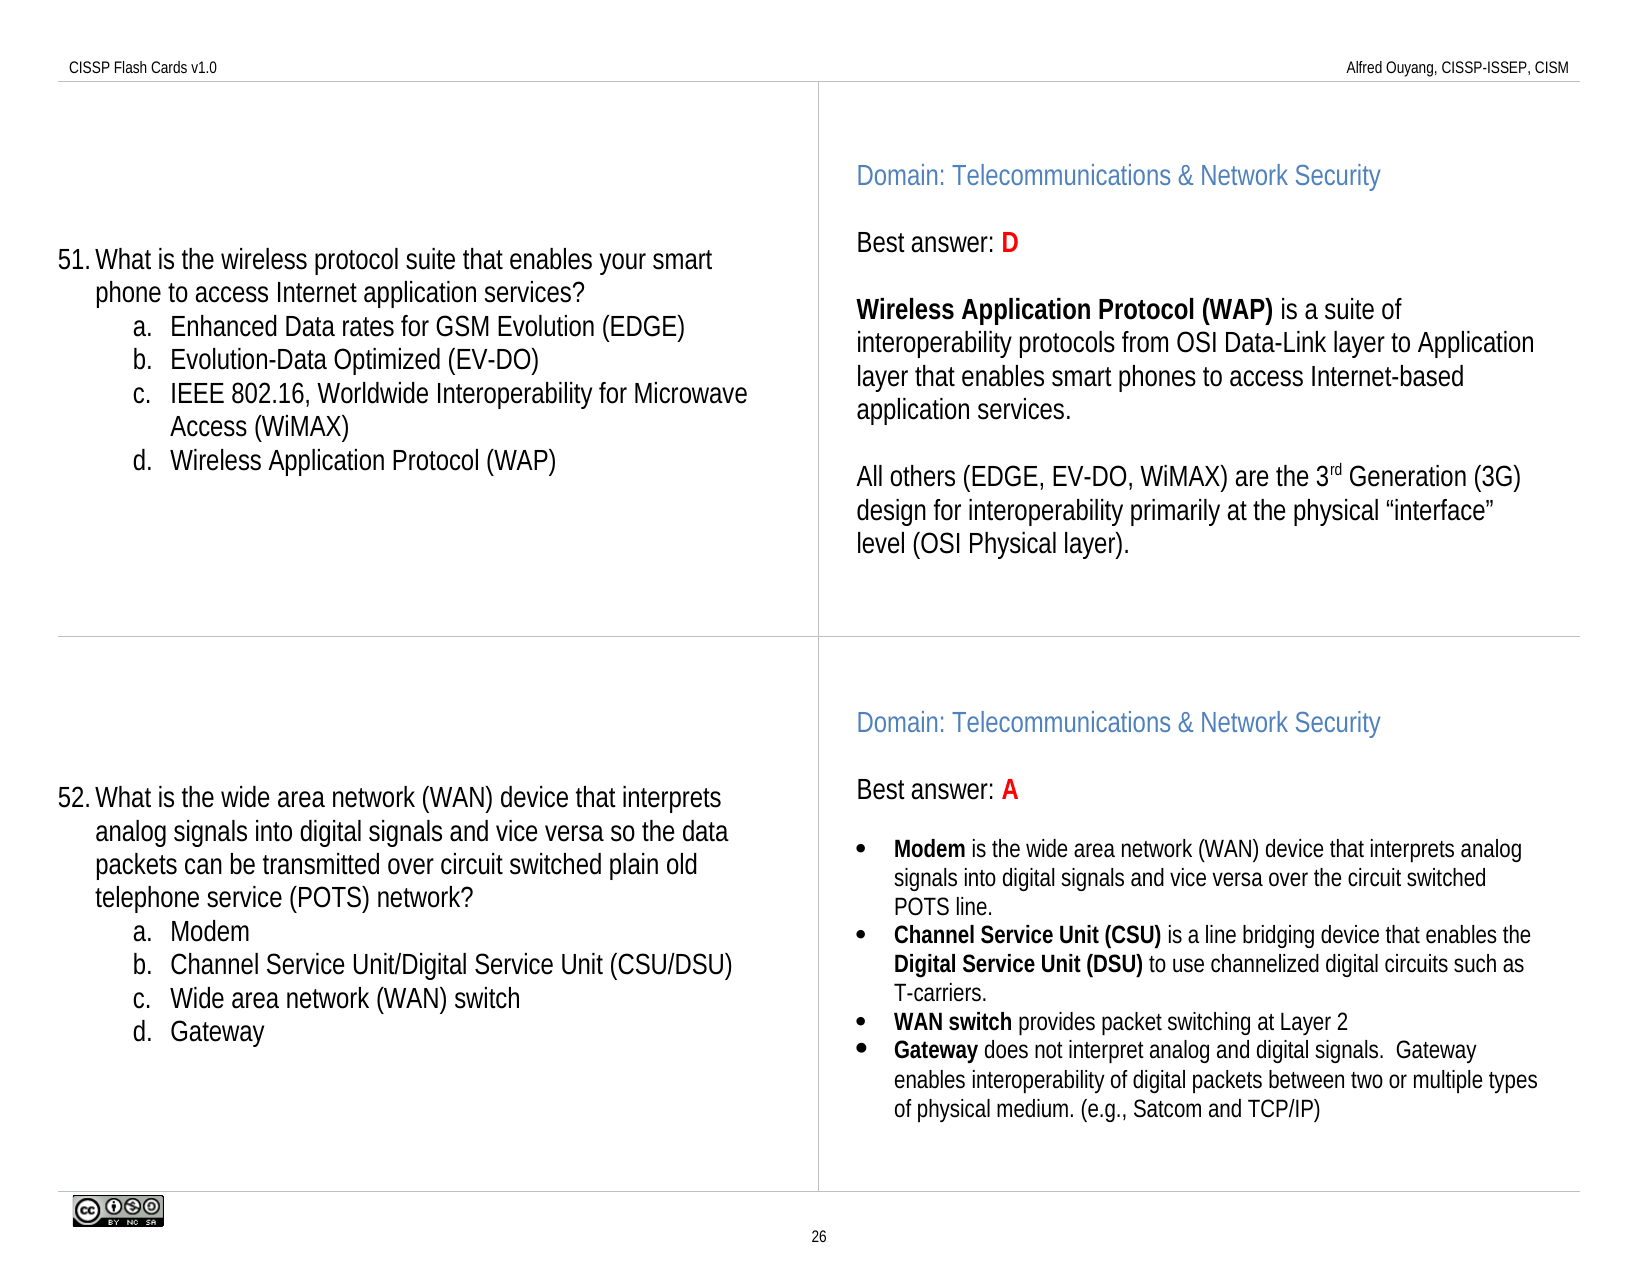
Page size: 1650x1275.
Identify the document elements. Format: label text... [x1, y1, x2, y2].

table_cell What is the wireless protocol suite that enables your smart phone to access Internet application services? Enhanced Data rates for GSM Evolution (EDGE) Evolution-Data Optimized (EV-DO) IEEE 802.16, Worldwide Interoperability for Microwave Access (WiMAX) Wireless Application Protocol (WAP) [58, 82, 818, 636]
picture [72, 1195, 164, 1227]
table_cell Domain: Telecommunications & Network Security Best answer: A Modem is the wide area network (WAN) device that interprets analog signals into digital signals and vice versa over the circuit switched POTS line. Channel Service Unit (CSU) is a line bridging device that enables the Digital Service Unit (DSU) to use channelized digital circuits such as T-carriers. WAN switch provides packet switching at Layer 2 Gateway does not interpret analog and digital signals. Gateway enables interoperability of digital packets between two or multiple types of physical medium. (e.g., Satcom and TCP/IP) [819, 637, 1580, 1191]
table_cell Domain: Telecommunications & Network Security Best answer: D Wireless Application Protocol (WAP) is a suite of interoperability protocols from OSI Data-Link layer to Application layer that enables smart phones to access Internet-based application services. All others (EDGE, EV-DO, WiMAX) are the 3rd Generation (3G) design for interoperability primarily at the physical “interface” level (OSI Physical layer). [819, 82, 1580, 636]
table_cell What is the wide area network (WAN) device that interprets analog signals into digital signals and vice versa so the data packets can be transmitted over circuit switched plain old telephone service (POTS) network? Modem Channel Service Unit/Digital Service Unit (CSU/DSU) Wide area network (WAN) switch Gateway [58, 637, 818, 1191]
